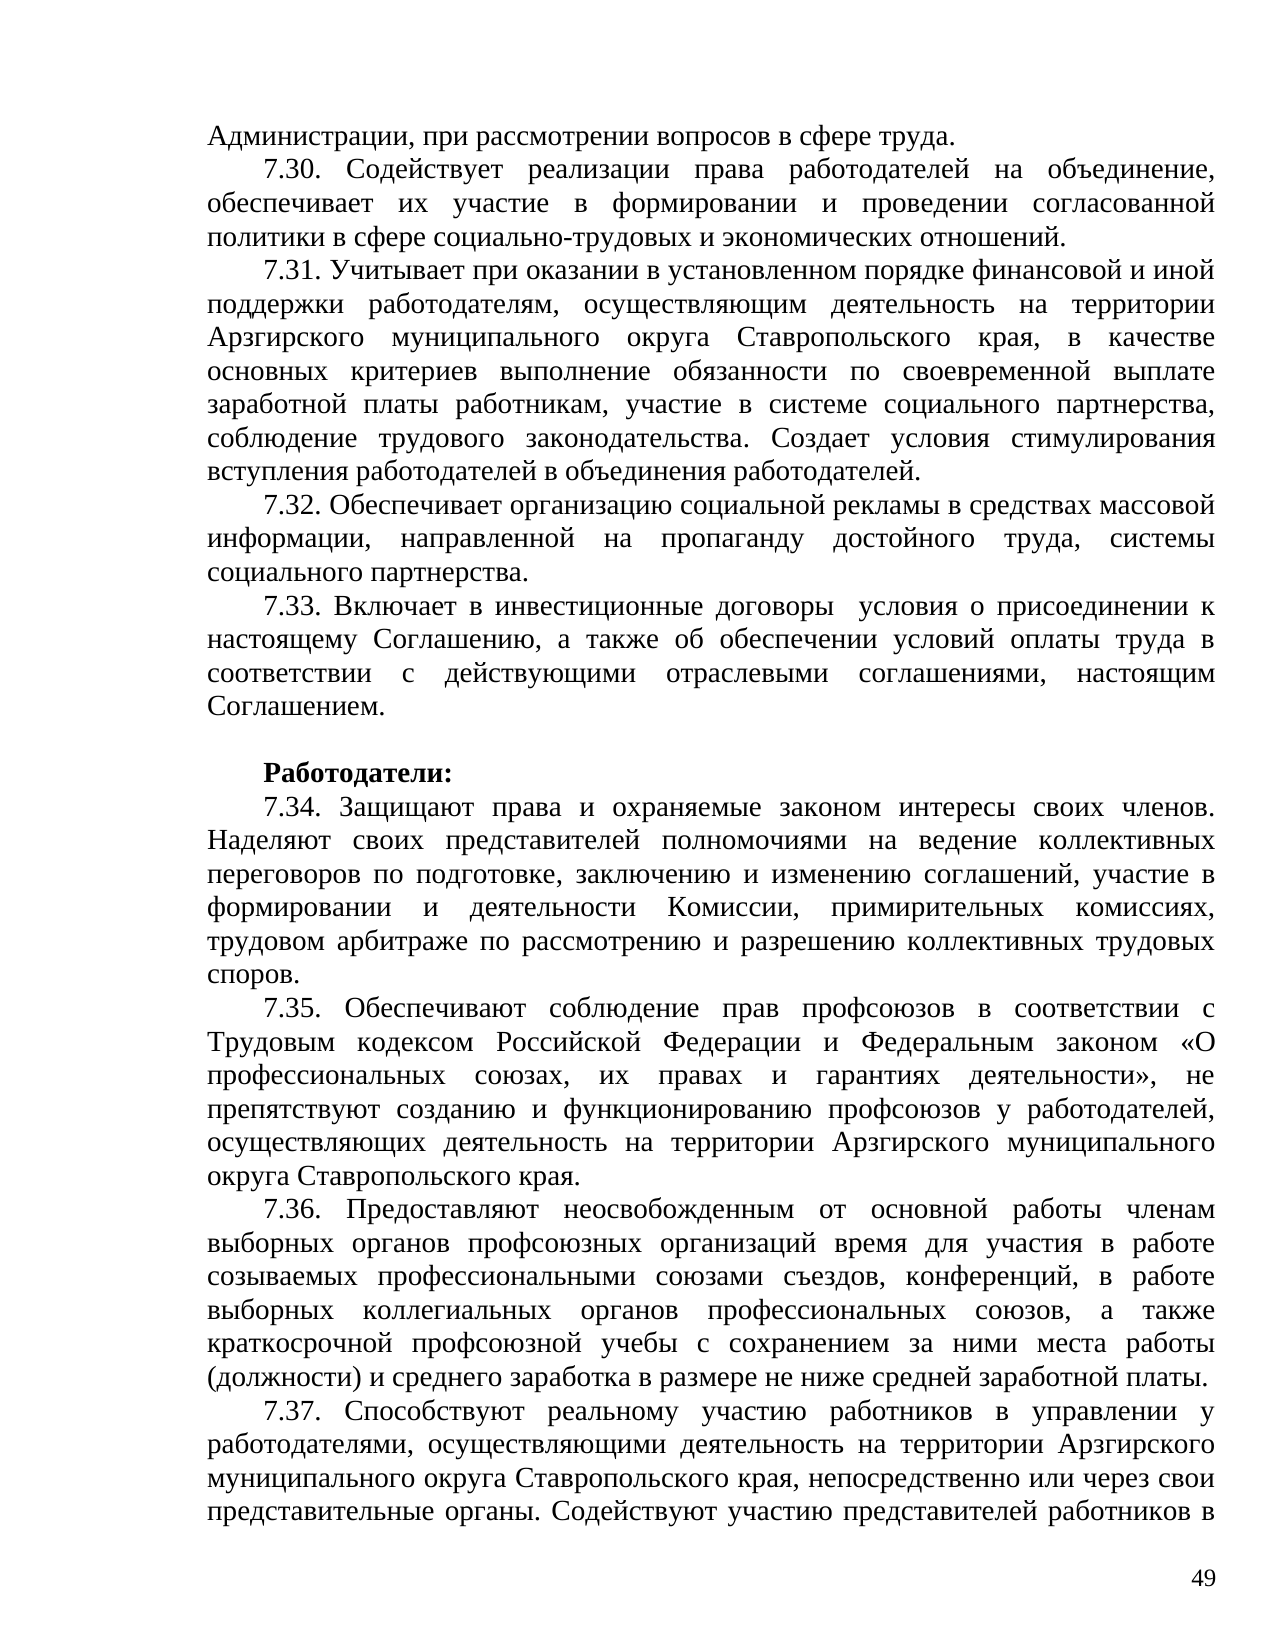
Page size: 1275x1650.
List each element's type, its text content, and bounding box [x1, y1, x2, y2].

text 7.36. Предоставляют неосвобожденным от основной работы членам выборных органов профсоюзных организаций время для участия в работе созываемых профессиональными союзами съездов, конференций, в работе выборных коллегиальных органов профессиональных союзов, а также краткосрочной профсоюзной учебы с сохранением за ними места работы (должности) и среднего заработка в размере не ниже средней заработной платы. [207, 1191, 1216, 1393]
text 7.35. Обеспечивают соблюдение прав профсоюзов в соответствии с Трудовым кодексом Российской Федерации и Федеральным законом «О профессиональных союзах, их правах и гарантиях деятельности», не препятствуют созданию и функционированию профсоюзов у работодателей, осуществляющих деятельность на территории Арзгирского муниципального округа Ставропольского края. [207, 990, 1216, 1191]
text 7.33. Включает в инвестиционные договоры условия о присоединении к настоящему Соглашению, а также об обеспечении условий оплаты труда в соответствии с действующими отраслевыми соглашениями, настоящим Соглашением. [207, 588, 1216, 722]
text 7.31. Учитывает при оказании в установленном порядке финансовой и иной поддержки работодателям, осуществляющим деятельность на территории Арзгирского муниципального округа Ставропольского края, в качестве основных критериев выполнение обязанности по своевременной выплате заработной платы работникам, участие в системе социального партнерства, соблюдение трудового законодательства. Создает условия стимулирования вступления работодателей в объединения работодателей. [207, 252, 1216, 487]
text Работодатели: [207, 755, 1216, 789]
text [207, 118, 1216, 152]
text 7.32. Обеспечивает организацию социальной рекламы в средствах массовой информации, направленной на пропаганду достойного труда, системы социального партнерства. [207, 487, 1216, 588]
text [207, 1393, 1216, 1527]
text 7.34. Защищают права и охраняемые законом интересы своих членов. Наделяют своих представителей полномочиями на ведение коллективных переговоров по подготовке, заключению и изменению соглашений, участие в формировании и деятельности Комиссии, примирительных комиссиях, трудовом арбитраже по рассмотрению и разрешению коллективных трудовых споров. [207, 789, 1216, 990]
text 7.30. Содействует реализации права работодателей на объединение, обеспечивает их участие в формировании и проведении согласованной политики в сфере социально-трудовых и экономических отношений. [207, 152, 1216, 252]
